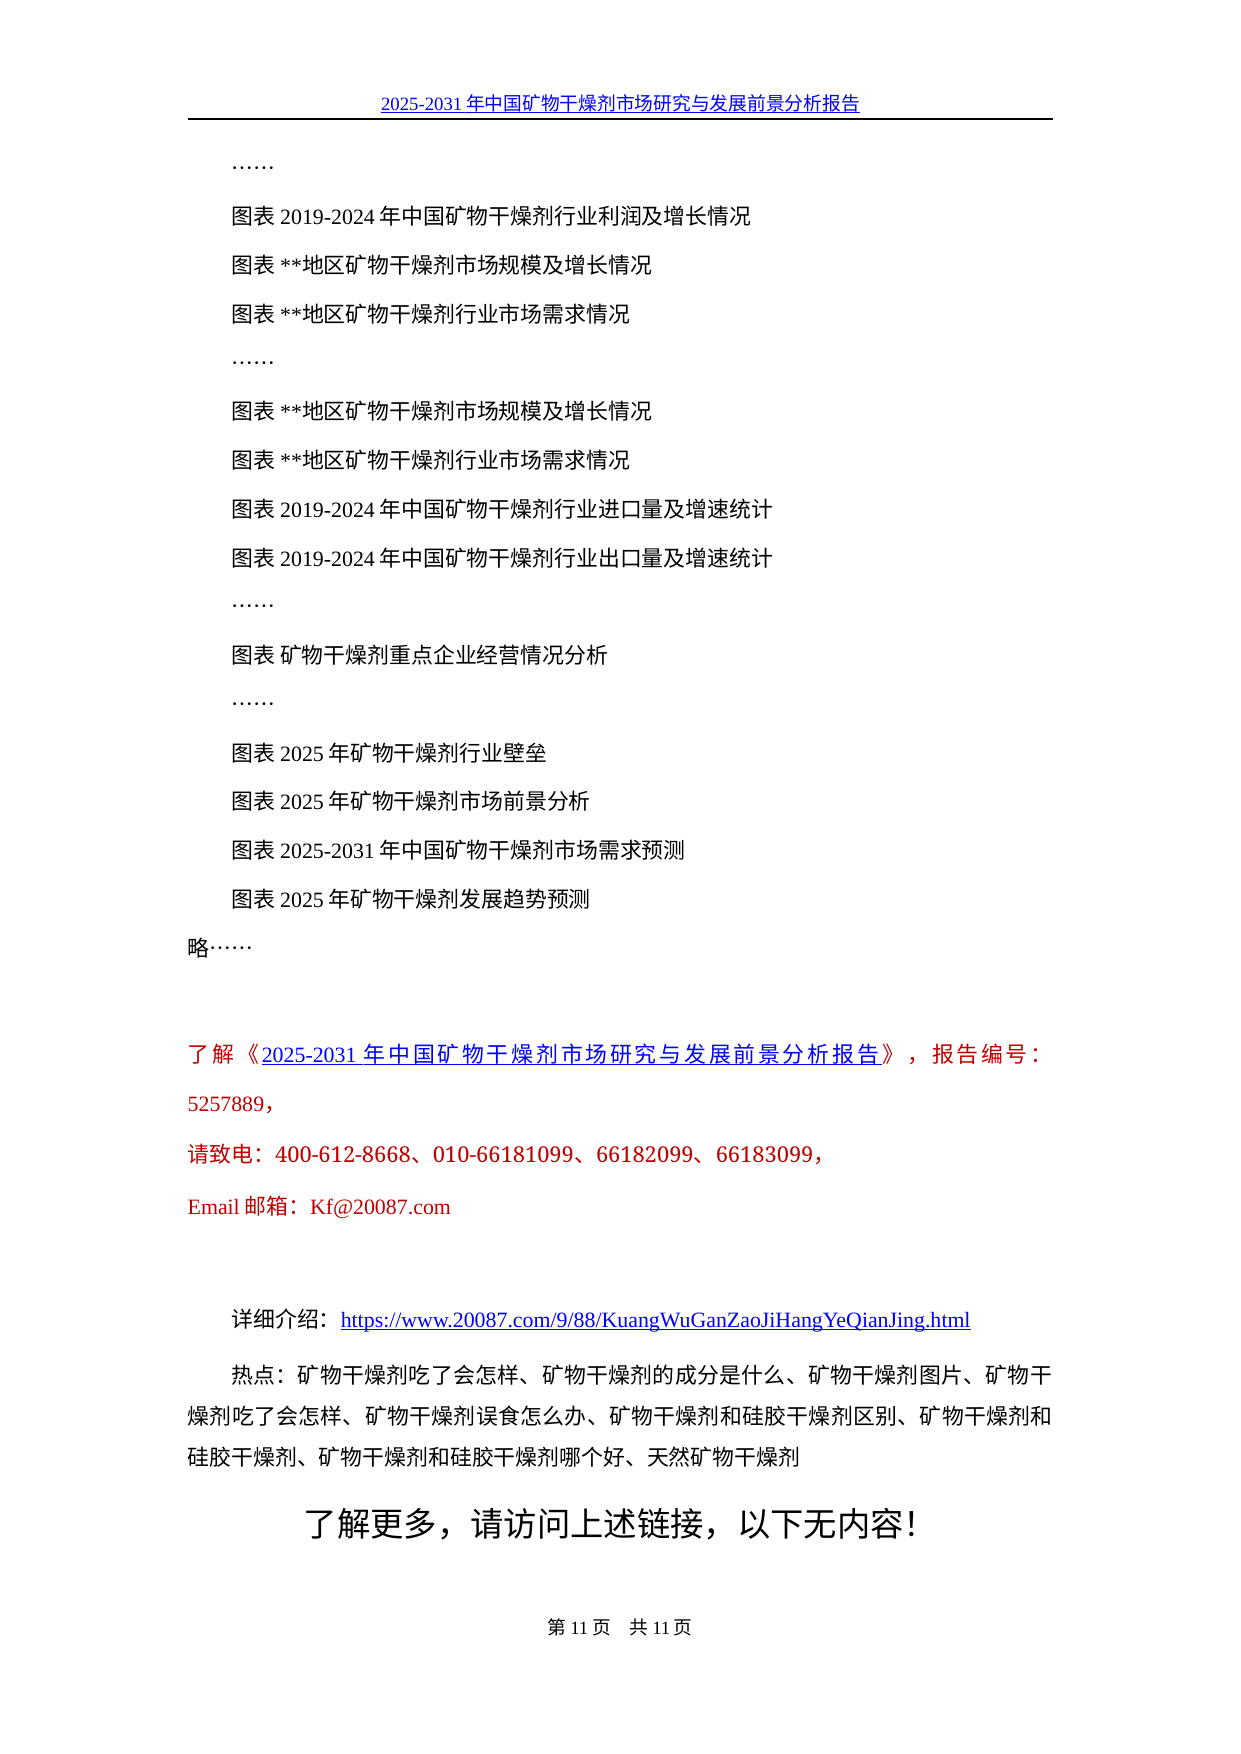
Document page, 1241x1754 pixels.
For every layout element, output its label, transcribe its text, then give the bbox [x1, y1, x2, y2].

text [187, 150, 1053, 963]
title 了解更多，请访问上述链接，以下无内容！ [187, 1489, 1053, 1554]
text Email邮箱：Kf@20087.com [187, 1188, 1053, 1221]
text 了解《2025-2031年中国矿物干燥剂市场研究与发展前景分析报告》，报告编号：5257889， [187, 1037, 1053, 1118]
text 请致电：400-612-8668、010-66181099、66182099、66183099， [187, 1137, 1053, 1169]
text 详细介绍：https://www.20087.com/9/88/KuangWuGanZaoJiHangYeQianJing.html [187, 1301, 1053, 1334]
text 热点：矿物干燥剂吃了会怎样、矿物干燥剂的成分是什么、矿物干燥剂图片、矿物干燥剂吃了会怎样、矿物干燥剂误食怎么办、矿物干燥剂和硅胶干燥剂区别、矿物干燥剂和硅胶干燥剂、矿物干燥剂和硅胶干燥剂哪个好、天然矿物干燥剂 [187, 1358, 1053, 1472]
